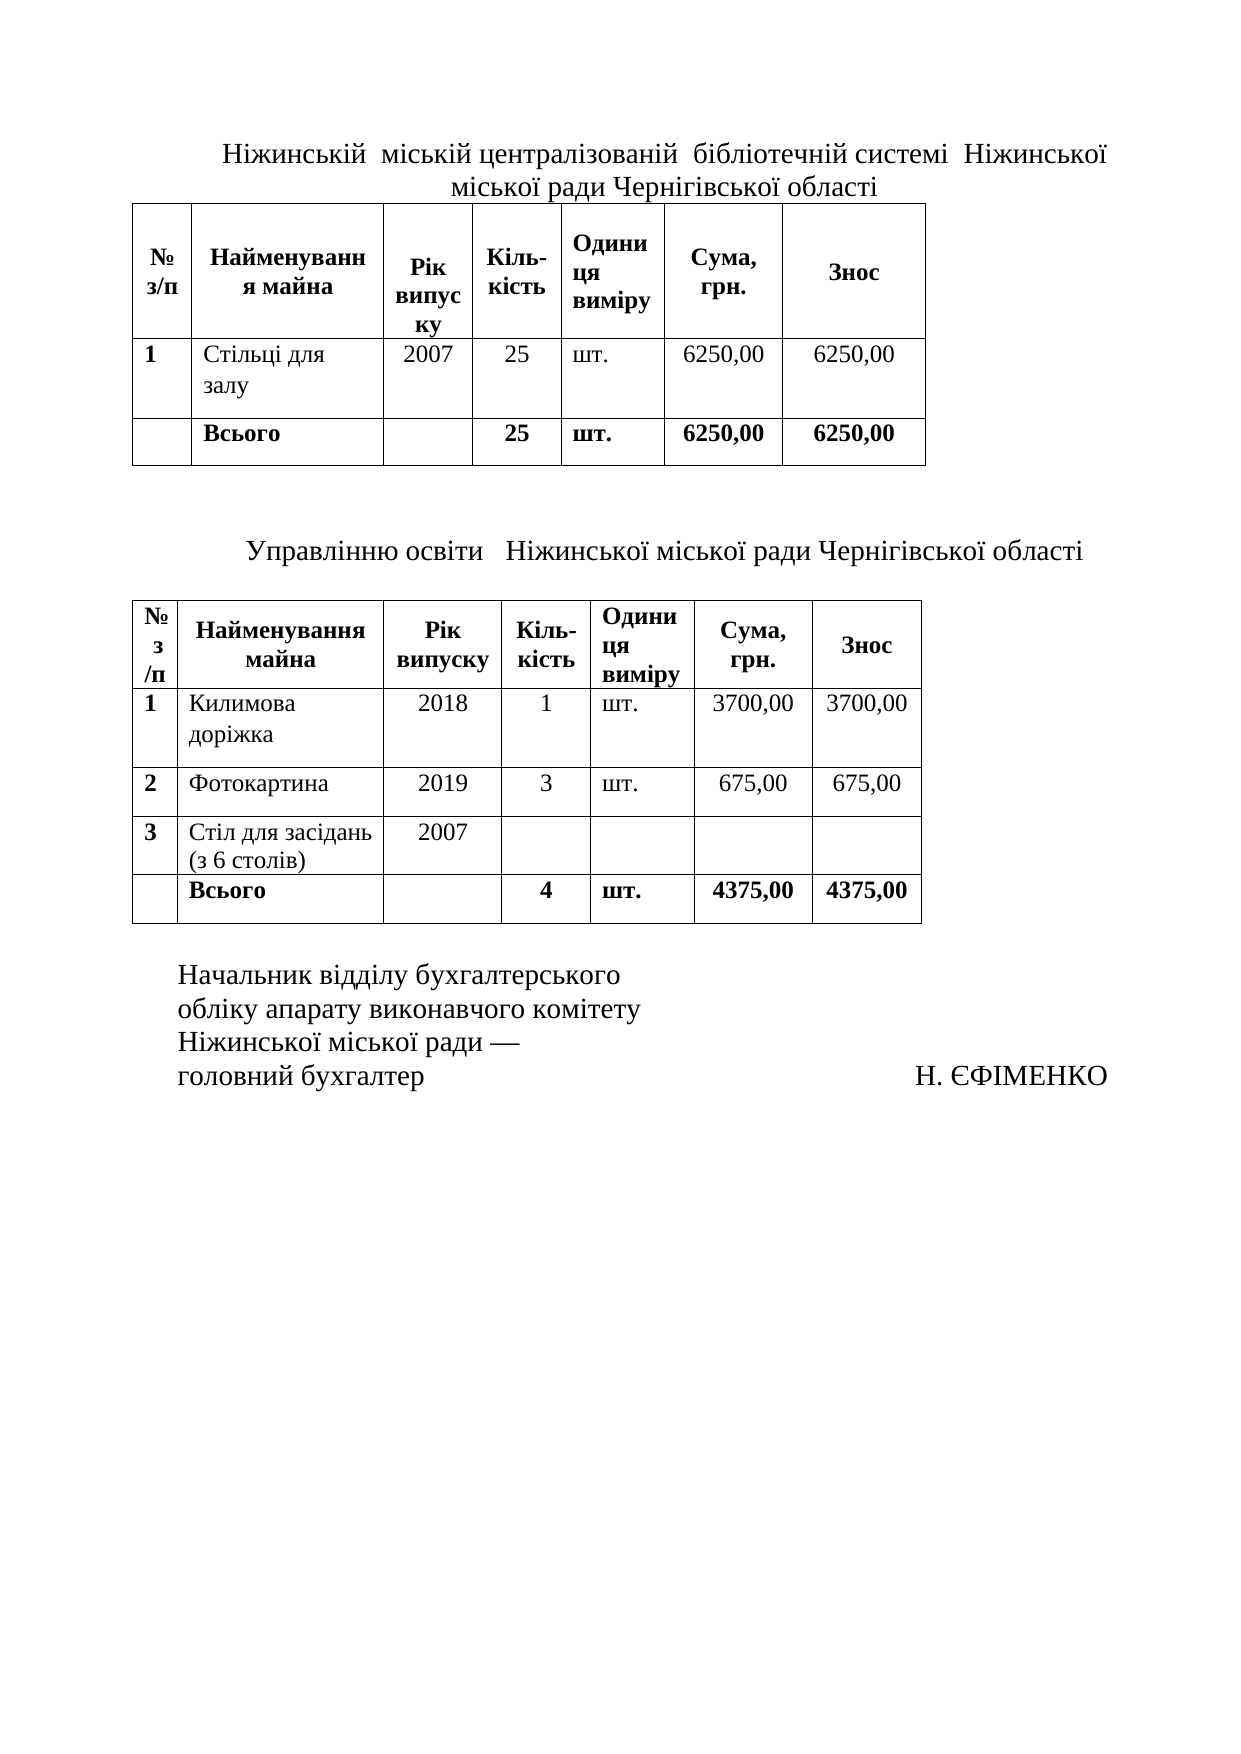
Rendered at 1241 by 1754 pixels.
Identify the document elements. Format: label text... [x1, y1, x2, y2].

table_header Найменування майна [192, 204, 383, 338]
table_cell 2007 [384, 817, 501, 874]
table_cell 1 [133, 689, 177, 767]
table_cell 1 [133, 339, 191, 417]
table_cell 6250,00 [783, 339, 925, 417]
table_cell 1 [502, 689, 590, 767]
table_cell Стіл для засідань (з 6 столів) [178, 817, 383, 874]
table_cell [133, 419, 191, 465]
table_cell 4375,00 [695, 875, 812, 923]
table_cell [384, 419, 472, 465]
table_header № з/п [133, 204, 191, 338]
table_cell 6250,00 [783, 419, 925, 465]
table_cell шт. [591, 875, 694, 923]
table_cell шт. [562, 339, 664, 417]
text Ніжинській міській централізованій бібліотечній системі Ніжинської міської ради Чернігівської області [177, 136, 1152, 203]
table_header Рік випуску [384, 204, 472, 338]
table_cell 3 [502, 768, 590, 816]
table_cell Стільці для залу [192, 339, 383, 417]
table_cell Килимова доріжка [178, 689, 383, 767]
table_cell шт. [591, 768, 694, 816]
table_header Кіль-кість [473, 204, 561, 338]
table_cell [591, 817, 694, 874]
table_header № з/п [133, 601, 177, 687]
table_header Сума, грн. [695, 601, 812, 687]
table_cell 675,00 [695, 768, 812, 816]
text Управлінню освіти Ніжинської міської ради Чернігівської області [177, 533, 1152, 567]
table_cell 3700,00 [813, 689, 921, 767]
table_header Найменування майна [178, 601, 383, 687]
table_cell 3700,00 [695, 689, 812, 767]
table_cell 6250,00 [665, 339, 782, 417]
table_header Сума, грн. [665, 204, 782, 338]
table_cell [502, 817, 590, 874]
table_cell 25 [473, 339, 561, 417]
table_cell Всього [192, 419, 383, 465]
table_header Знос [783, 204, 925, 338]
table_cell 2018 [384, 689, 501, 767]
table_cell Фотокартина [178, 768, 383, 816]
text Ніжинської міської ради — [177, 1024, 1152, 1058]
table_header Одиниця виміру [591, 601, 694, 687]
table_cell 3 [133, 817, 177, 874]
table_cell 675,00 [813, 768, 921, 816]
text Начальник відділу бухгалтерського [177, 957, 1152, 991]
table_cell Всього [178, 875, 383, 923]
table_cell 25 [473, 419, 561, 465]
table_header Знос [813, 601, 921, 687]
table_cell 2 [133, 768, 177, 816]
table_cell шт. [591, 689, 694, 767]
text обліку апарату виконавчого комітету [177, 991, 1152, 1024]
text головний бухгалтер Н. ЄФІМЕНКО [177, 1058, 1152, 1092]
table_header Рік випуску [384, 601, 501, 687]
table_header Кіль-кість [502, 601, 590, 687]
table_cell [384, 875, 501, 923]
table_cell 2007 [384, 339, 472, 417]
table_cell [133, 875, 177, 923]
table_cell шт. [562, 419, 664, 465]
table_cell [813, 817, 921, 874]
table_header Одиниця виміру [562, 204, 664, 338]
table_cell [695, 817, 812, 874]
table_cell 4 [502, 875, 590, 923]
table_cell 2019 [384, 768, 501, 816]
table_cell 6250,00 [665, 419, 782, 465]
table_cell 4375,00 [813, 875, 921, 923]
